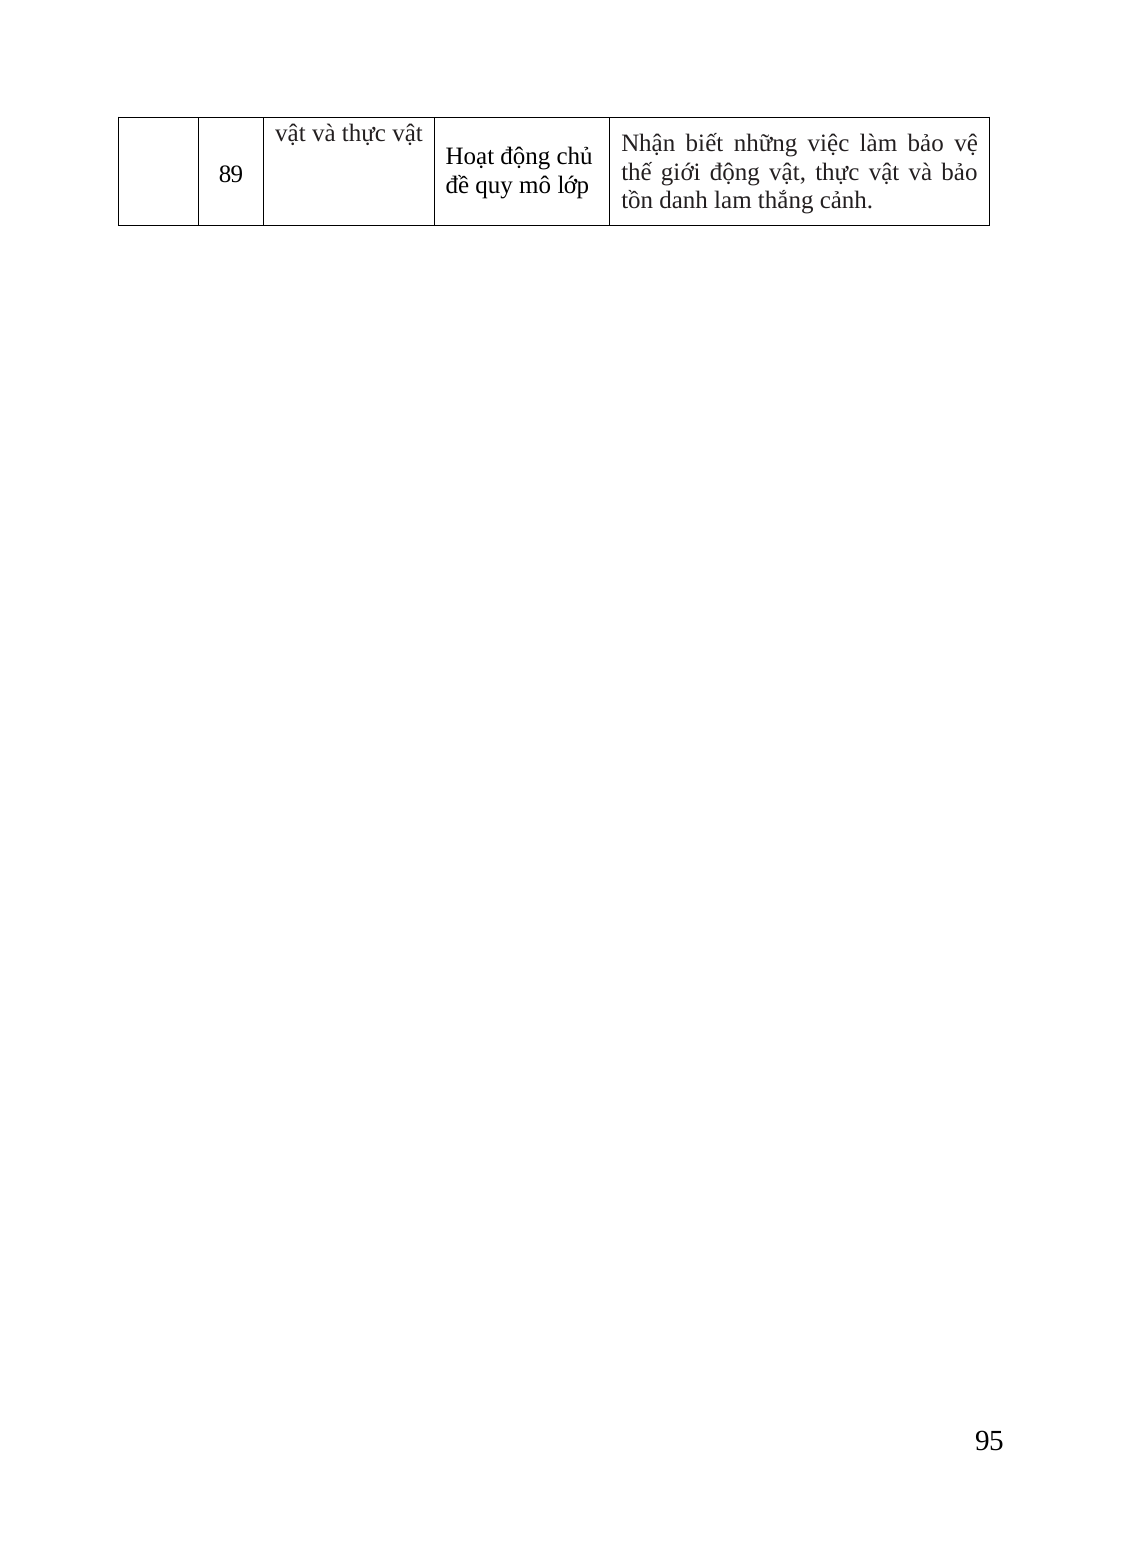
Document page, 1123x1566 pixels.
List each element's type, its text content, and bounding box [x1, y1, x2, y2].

table_cell 89 [199, 118, 263, 225]
table_cell Nhận biết những việc làm bảo vệ thế giới động vật, thực vật và bảo tồn danh lam thắng cảnh. [610, 118, 989, 225]
table_cell Hoạt động chủ đề quy mô lớp [435, 118, 609, 225]
